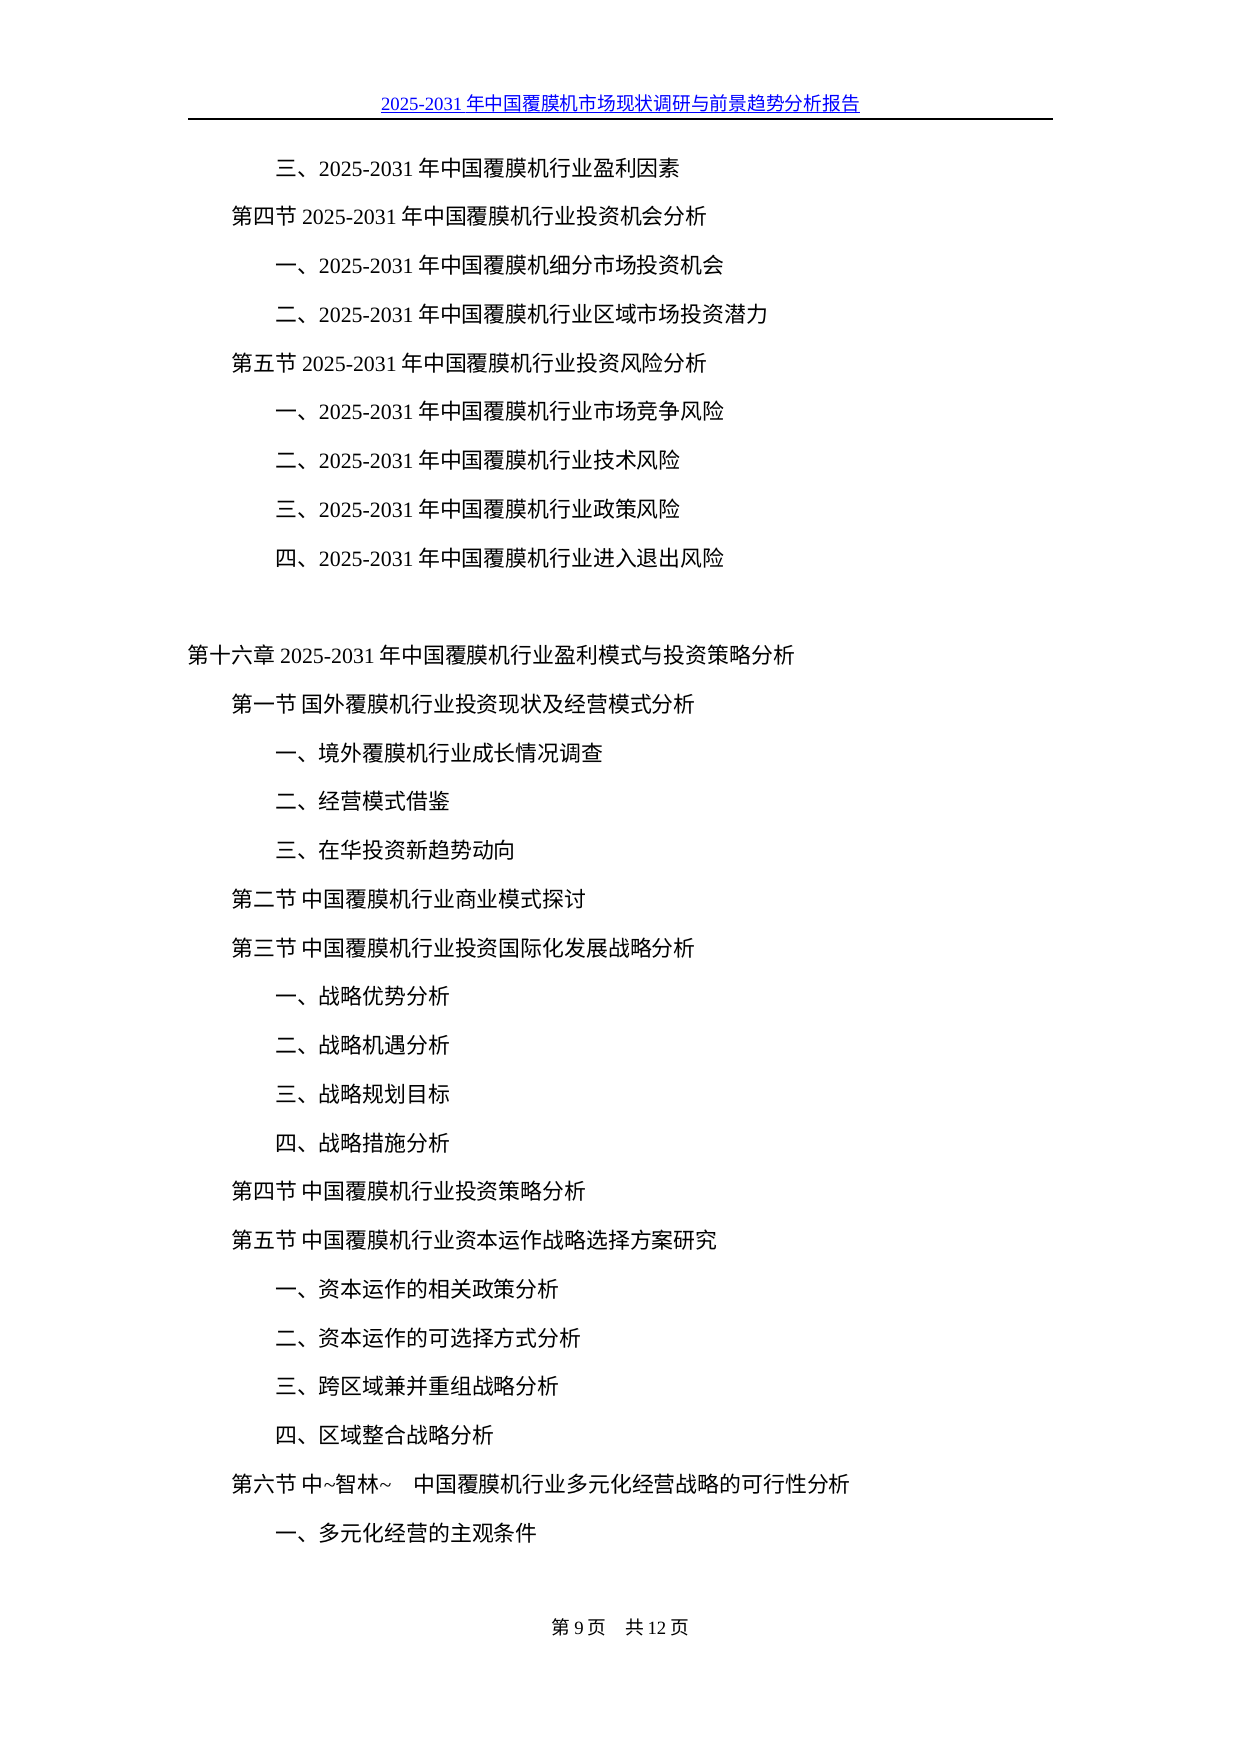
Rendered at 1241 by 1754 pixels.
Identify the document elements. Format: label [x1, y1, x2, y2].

text [187, 150, 1053, 1548]
